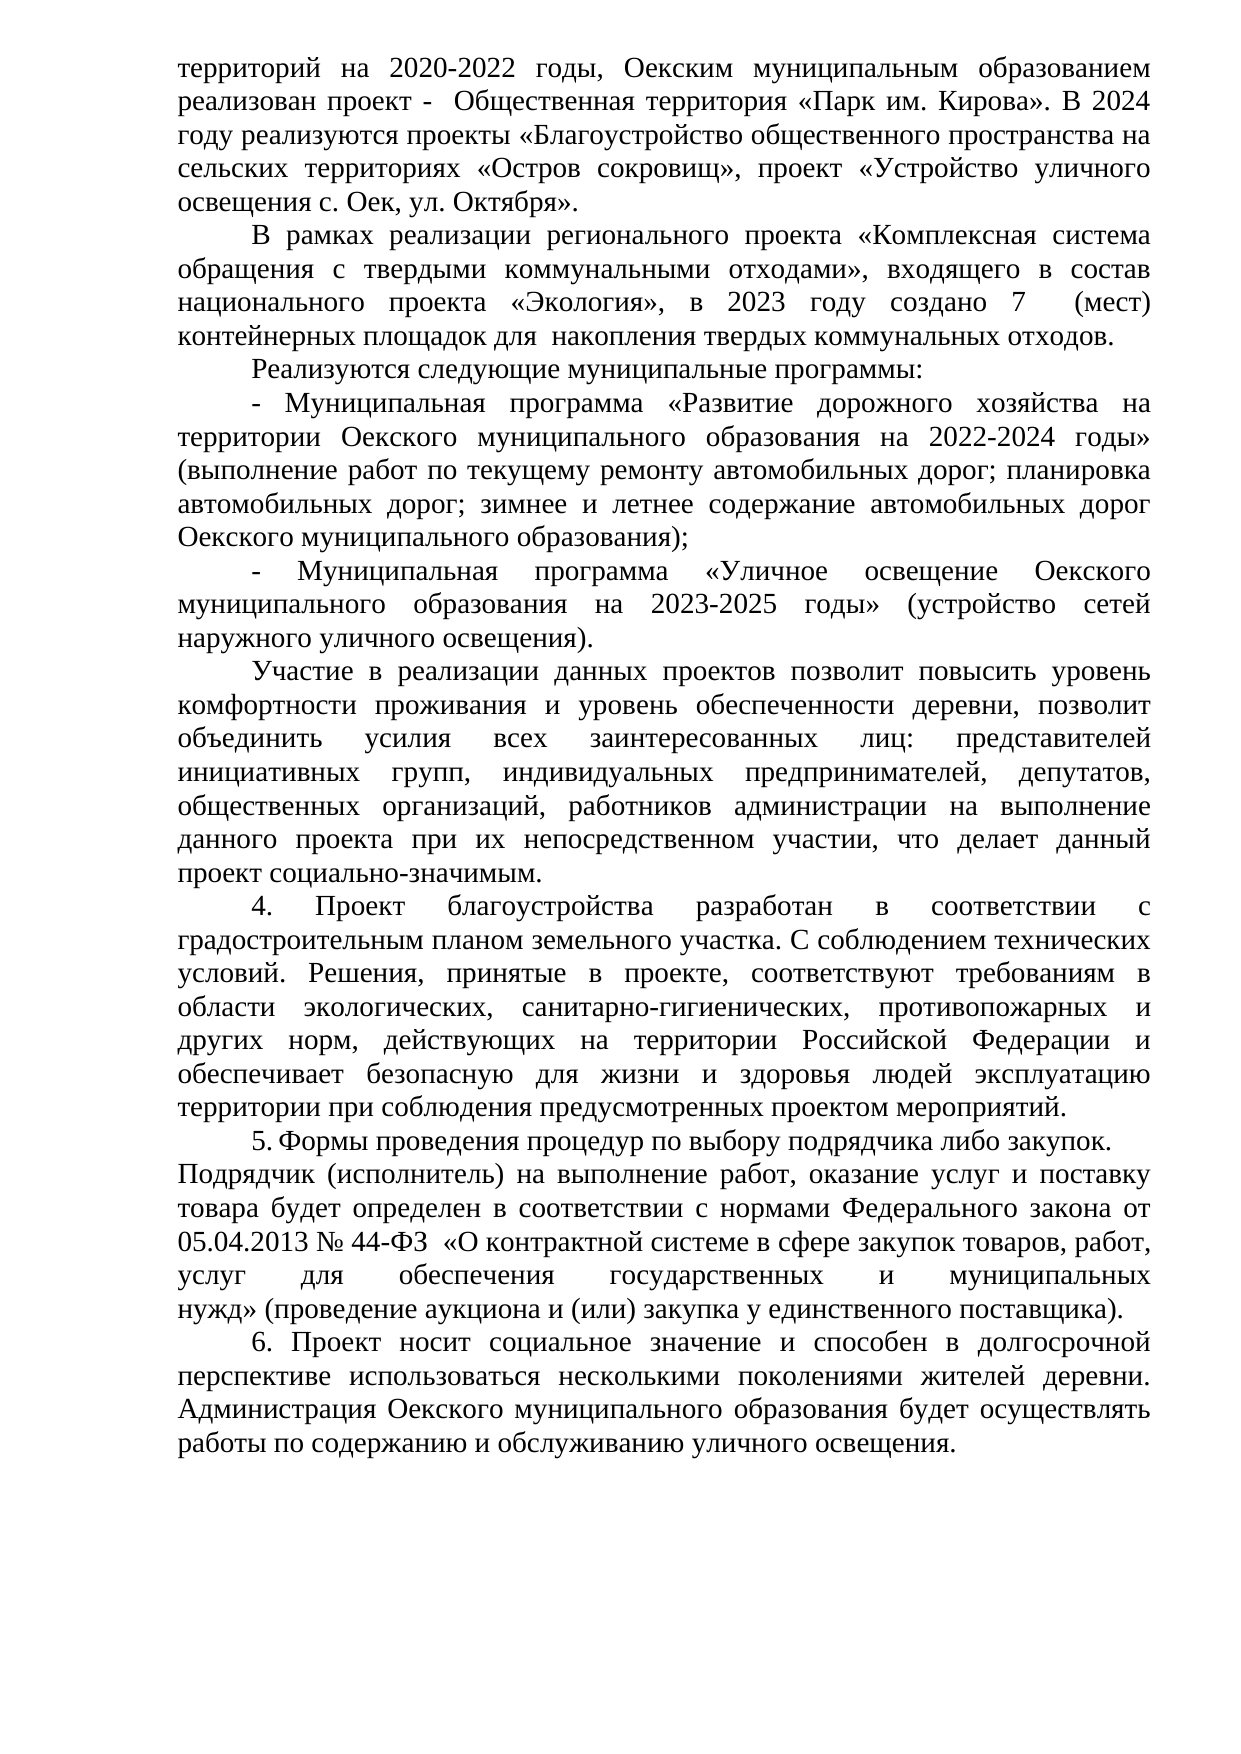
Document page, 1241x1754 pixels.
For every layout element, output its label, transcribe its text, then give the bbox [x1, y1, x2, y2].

text 5. Формы проведения процедур по выбору подрядчика либо закупок. [177, 1123, 1152, 1157]
text В рамках реализации регионального проекта «Комплексная система обращения с твердыми коммунальными отходами», входящего в состав национального проекта «Экология», в 2023 году создано 7 (мест) контейнерных площадок для накопления твердых коммунальных отходов. [177, 217, 1152, 352]
text Подрядчик (исполнитель) на выполнение работ, оказание услуг и поставку товара будет определен в соответствии с нормами Федерального закона от 05.04.2013 № 44-ФЗ «О контрактной системе в сфере закупок товаров, работ, услуг для обеспечения государственных и муниципальных нужд» (проведение аукциона и (или) закупка у единственного поставщика). [177, 1157, 1152, 1324]
text 4. Проект благоустройства разработан в соответствии с градостроительным планом земельного участка. С соблюдением технических условий. Решения, принятые в проекте, соответствуют требованиям в области экологических, санитарно-гигиенических, противопожарных и других норм, действующих на территории Российской Федерации и обеспечивает безопасную для жизни и здоровья людей эксплуатацию территории при соблюдения предусмотренных проектом мероприятий. [177, 888, 1152, 1123]
text - Муниципальная программа «Развитие дорожного хозяйства на территории Оекского муниципального образования на 2022-2024 годы» (выполнение работ по текущему ремонту автомобильных дорог; планировка автомобильных дорог; зимнее и летнее содержание автомобильных дорог Оекского муниципального образования); [177, 385, 1152, 553]
text Реализуются следующие муниципальные программы: [177, 352, 1152, 385]
text Участие в реализации данных проектов позволит повысить уровень комфортности проживания и уровень обеспеченности деревни, позволит объединить усилия всех заинтересованных лиц: представителей инициативных групп, индивидуальных предпринимателей, депутатов, общественных организаций, работников администрации на выполнение данного проекта при их непосредственном участии, что делает данный проект социально-значимым. [177, 653, 1152, 888]
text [177, 50, 1152, 217]
text - Муниципальная программа «Уличное освещение Оекского муниципального образования на 2023-2025 годы» (устройство сетей наружного уличного освещения). [177, 553, 1152, 653]
text 6. Проект носит социальное значение и способен в долгосрочной перспективе использоваться несколькими поколениями жителей деревни. Администрация Оекского муниципального образования будет осуществлять работы по содержанию и обслуживанию уличного освещения. [177, 1324, 1152, 1458]
